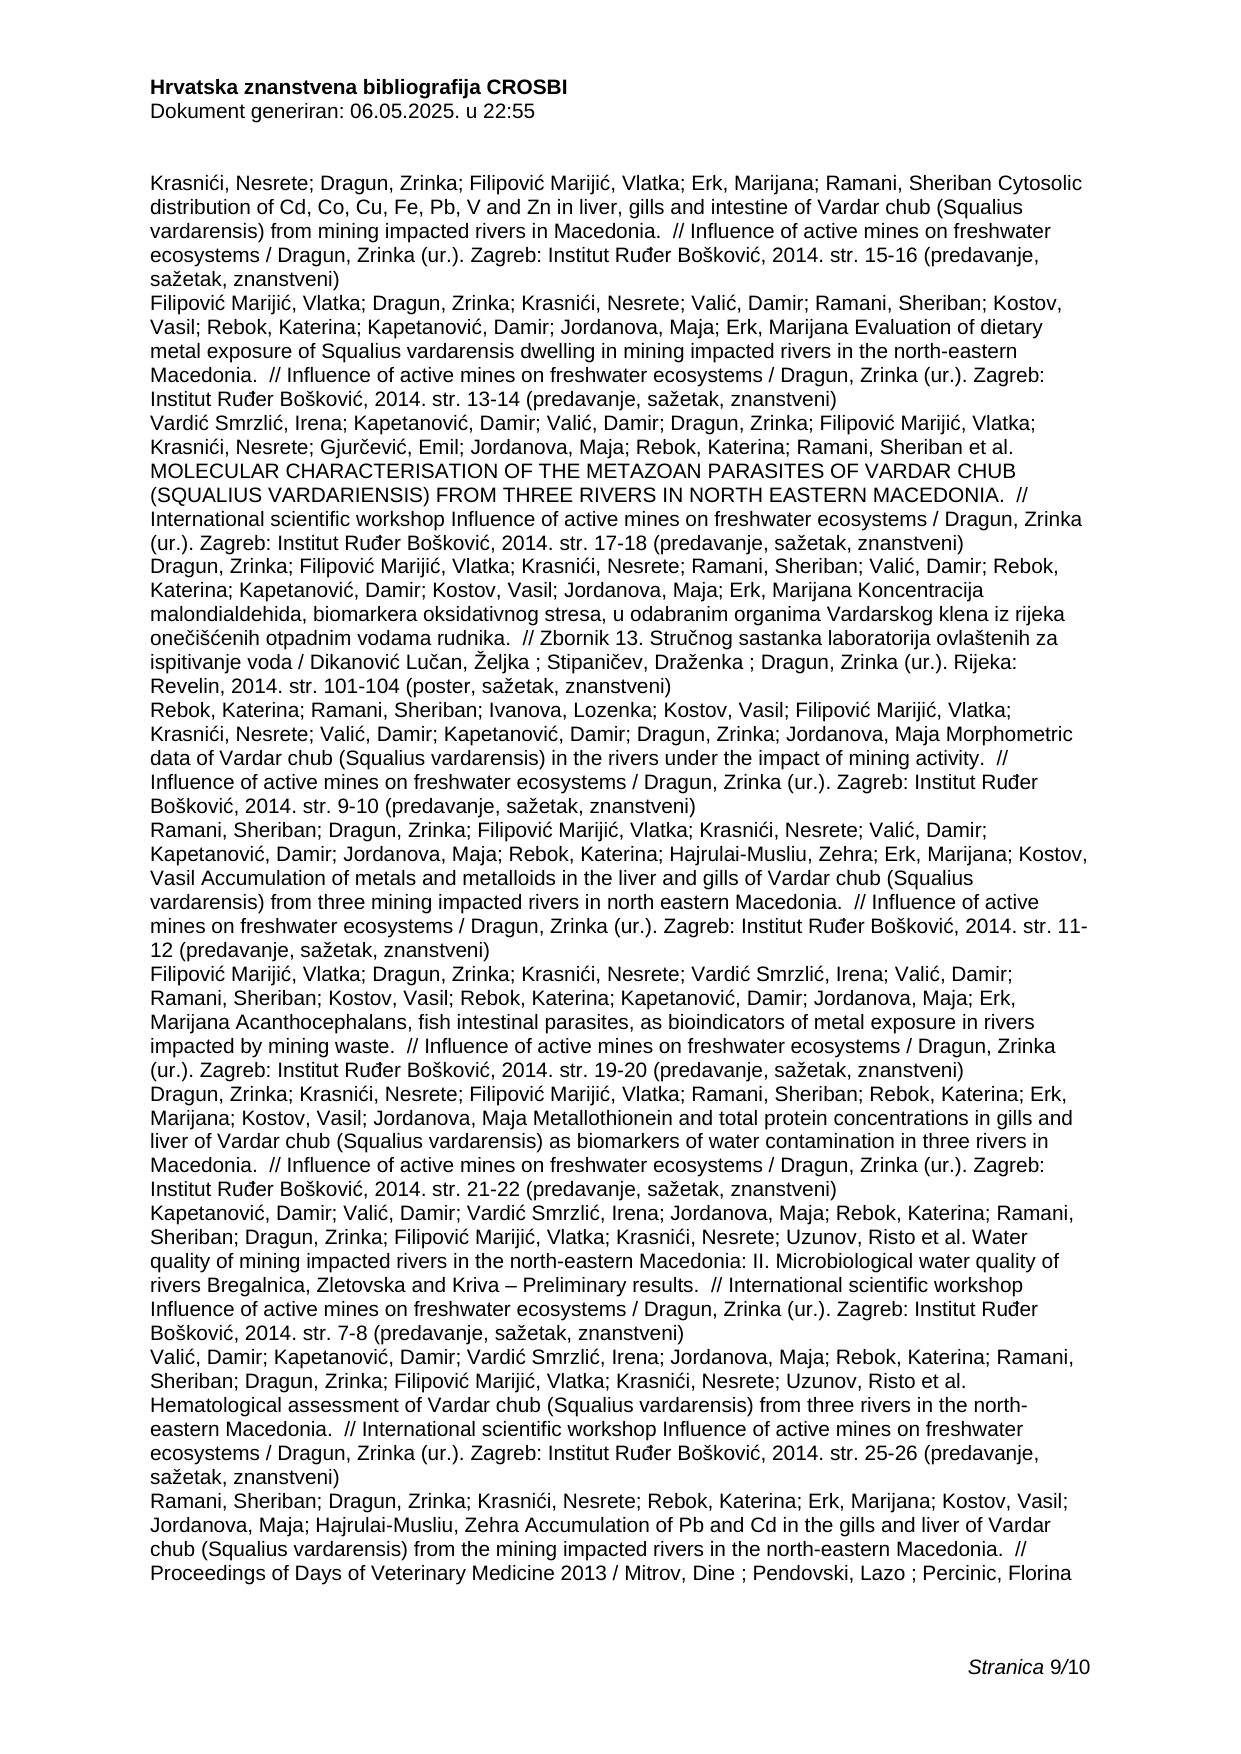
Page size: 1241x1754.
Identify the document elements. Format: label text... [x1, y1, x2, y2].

text Valić, Damir; Kapetanović, Damir; Vardić Smrzlić, Irena; Jordanova, Maja; Rebok, Katerina; Ramani, Sheriban; Dragun, Zrinka; Filipović Marijić, Vlatka; Krasnići, Nesrete; Uzunov, Risto et al. [150, 1345, 1090, 1489]
text Filipović Marijić, Vlatka; Dragun, Zrinka; Krasnići, Nesrete; Vardić Smrzlić, Irena; Valić, Damir; Ramani, Sheriban; Kostov, Vasil; Rebok, Katerina; Kapetanović, Damir; Jordanova, Maja; Erk, Marijana [150, 962, 1090, 1081]
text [150, 171, 1090, 291]
text Filipović Marijić, Vlatka; Dragun, Zrinka; Krasnići, Nesrete; Valić, Damir; Ramani, Sheriban; Kostov, Vasil; Rebok, Katerina; Kapetanović, Damir; Jordanova, Maja; Erk, Marijana [150, 291, 1090, 411]
text Ramani, Sheriban; Dragun, Zrinka; Filipović Marijić, Vlatka; Krasnići, Nesrete; Valić, Damir; Kapetanović, Damir; Jordanova, Maja; Rebok, Katerina; Hajrulai-Musliu, Zehra; Erk, Marijana; Kostov, Vasil [150, 818, 1090, 962]
text Kapetanović, Damir; Valić, Damir; Vardić Smrzlić, Irena; Jordanova, Maja; Rebok, Katerina; Ramani, Sheriban; Dragun, Zrinka; Filipović Marijić, Vlatka; Krasnići, Nesrete; Uzunov, Risto et al. [150, 1201, 1090, 1345]
text Dragun, Zrinka; Krasnići, Nesrete; Filipović Marijić, Vlatka; Ramani, Sheriban; Rebok, Katerina; Erk, Marijana; Kostov, Vasil; Jordanova, Maja [150, 1081, 1090, 1201]
text Vardić Smrzlić, Irena; Kapetanović, Damir; Valić, Damir; Dragun, Zrinka; Filipović Marijić, Vlatka; Krasnići, Nesrete; Gjurčević, Emil; Jordanova, Maja; Rebok, Katerina; Ramani, Sheriban et al. [150, 411, 1090, 554]
text Rebok, Katerina; Ramani, Sheriban; Ivanova, Lozenka; Kostov, Vasil; Filipović Marijić, Vlatka; Krasnići, Nesrete; Valić, Damir; Kapetanović, Damir; Dragun, Zrinka; Jordanova, Maja [150, 698, 1090, 818]
text Dragun, Zrinka; Filipović Marijić, Vlatka; Krasnići, Nesrete; Ramani, Sheriban; Valić, Damir; Rebok, Katerina; Kapetanović, Damir; Kostov, Vasil; Jordanova, Maja; Erk, Marijana [150, 554, 1090, 698]
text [150, 1489, 1090, 1584]
